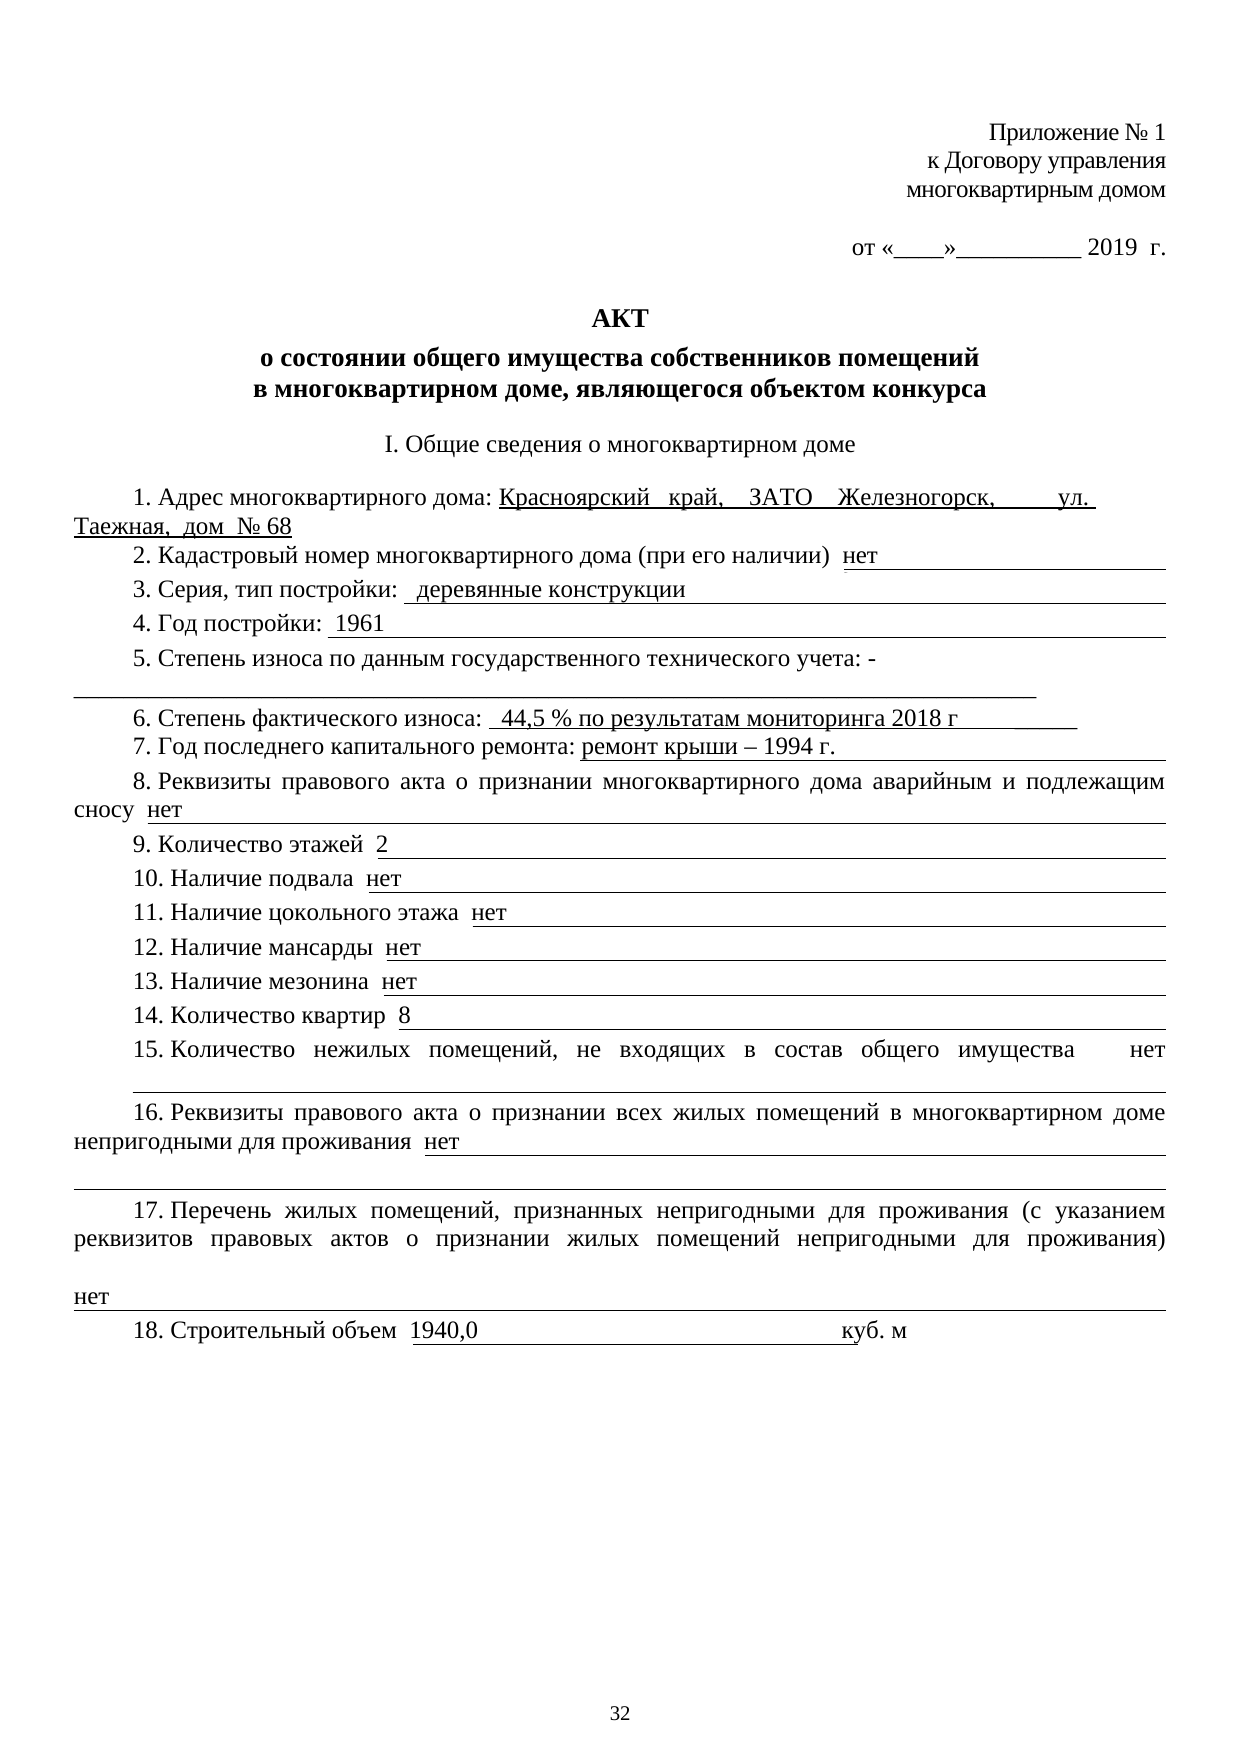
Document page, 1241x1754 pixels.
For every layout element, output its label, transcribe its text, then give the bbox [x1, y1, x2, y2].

text 15. Количество нежилых помещений, не входящих в состав общего имущества нет [74, 1034, 1166, 1092]
text 17. Перечень жилых помещений, признанных непригодными для проживания (с указанием реквизитов правовых актов о признании жилых помещений непригодными для проживания) [74, 1195, 1166, 1281]
text 5. Степень износа по данным государственного технического учета: - _____________________________________________________________________________ [74, 643, 1166, 700]
text Приложение № 1 [74, 117, 1166, 145]
text I. Общие сведения о многоквартирном доме [74, 429, 1166, 457]
text 12. Наличие мансарды нет [74, 932, 1166, 960]
text от «____»__________ 2019 г. [74, 232, 1166, 260]
text 2. Кадастровый номер многоквартирного дома (при его наличии) нет [74, 540, 1166, 569]
text о состоянии общего имущества собственников помещений в многоквартирном доме, являющегося объектом конкурса [74, 341, 1166, 404]
text многоквартирным домом [74, 174, 1166, 203]
text АКТ [74, 302, 1166, 333]
text 7. Год последнего капитального ремонта: ремонт крыши – 1994 г. [74, 731, 1166, 760]
text к Договору управления [74, 145, 1166, 174]
text 18. Строительный объем 1940,0 куб. м [74, 1315, 1166, 1344]
text 13. Наличие мезонина нет [74, 966, 1166, 994]
text 8. Реквизиты правового акта о признании многоквартирного дома аварийным и подлежащим сносу нет [74, 766, 1166, 823]
text 1. Адрес многоквартирного дома: Красноярский край, ЗАТО Железногорск, ул. Таежная, дом № 68 [74, 482, 1166, 540]
text нет [74, 1281, 1166, 1310]
text 3. Серия, тип постройки: деревянные конструкции [74, 574, 1166, 603]
text 16. Реквизиты правового акта о признании всех жилых помещений в многоквартирном доме непригодными для проживания нет [74, 1097, 1166, 1155]
text 10. Наличие подвала нет [74, 863, 1166, 892]
text 14. Количество квартир 8 [74, 1000, 1166, 1029]
text 11. Наличие цокольного этажа нет [74, 897, 1166, 926]
text 6. Степень фактического износа: 44,5 % по результатам мониторинга 2018 г _____ [74, 703, 1166, 731]
text 9. Количество этажей 2 [74, 829, 1166, 857]
text 4. Год постройки: 1961 [74, 608, 1166, 637]
